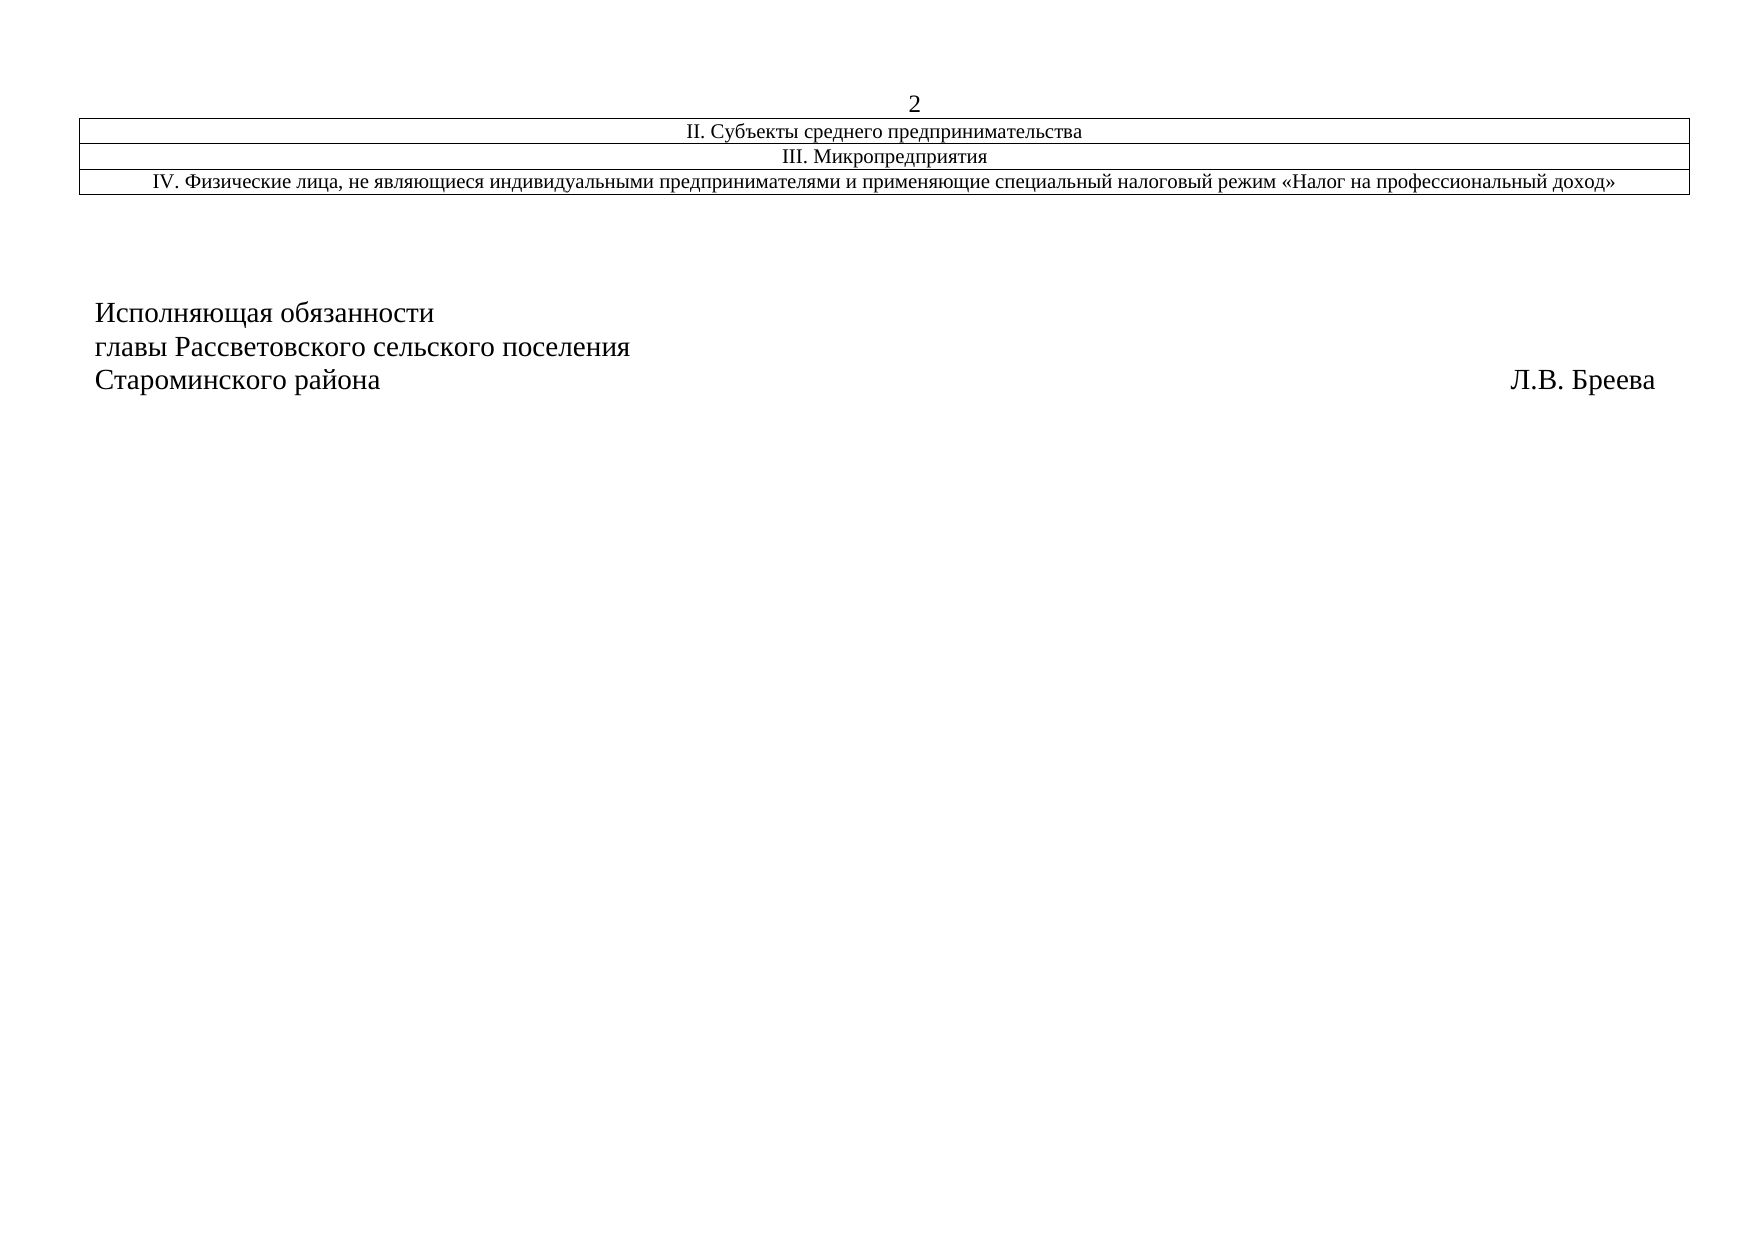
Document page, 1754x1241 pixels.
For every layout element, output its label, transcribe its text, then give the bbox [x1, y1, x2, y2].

text главы Рассветовского сельского поселения [94, 329, 1659, 362]
text Исполняющая обязанности [94, 295, 1659, 329]
table_cell III. Микропредприятия [80, 144, 1689, 168]
text Староминского района Л.В. Бреева [94, 362, 1659, 396]
table_cell IV. Физические лица, не являющиеся индивидуальными предпринимателями и применяющие специальный налоговый режим «Налог на профессиональный доход» [80, 170, 1689, 193]
table_cell II. Субъекты среднего предпринимательства [80, 119, 1689, 143]
